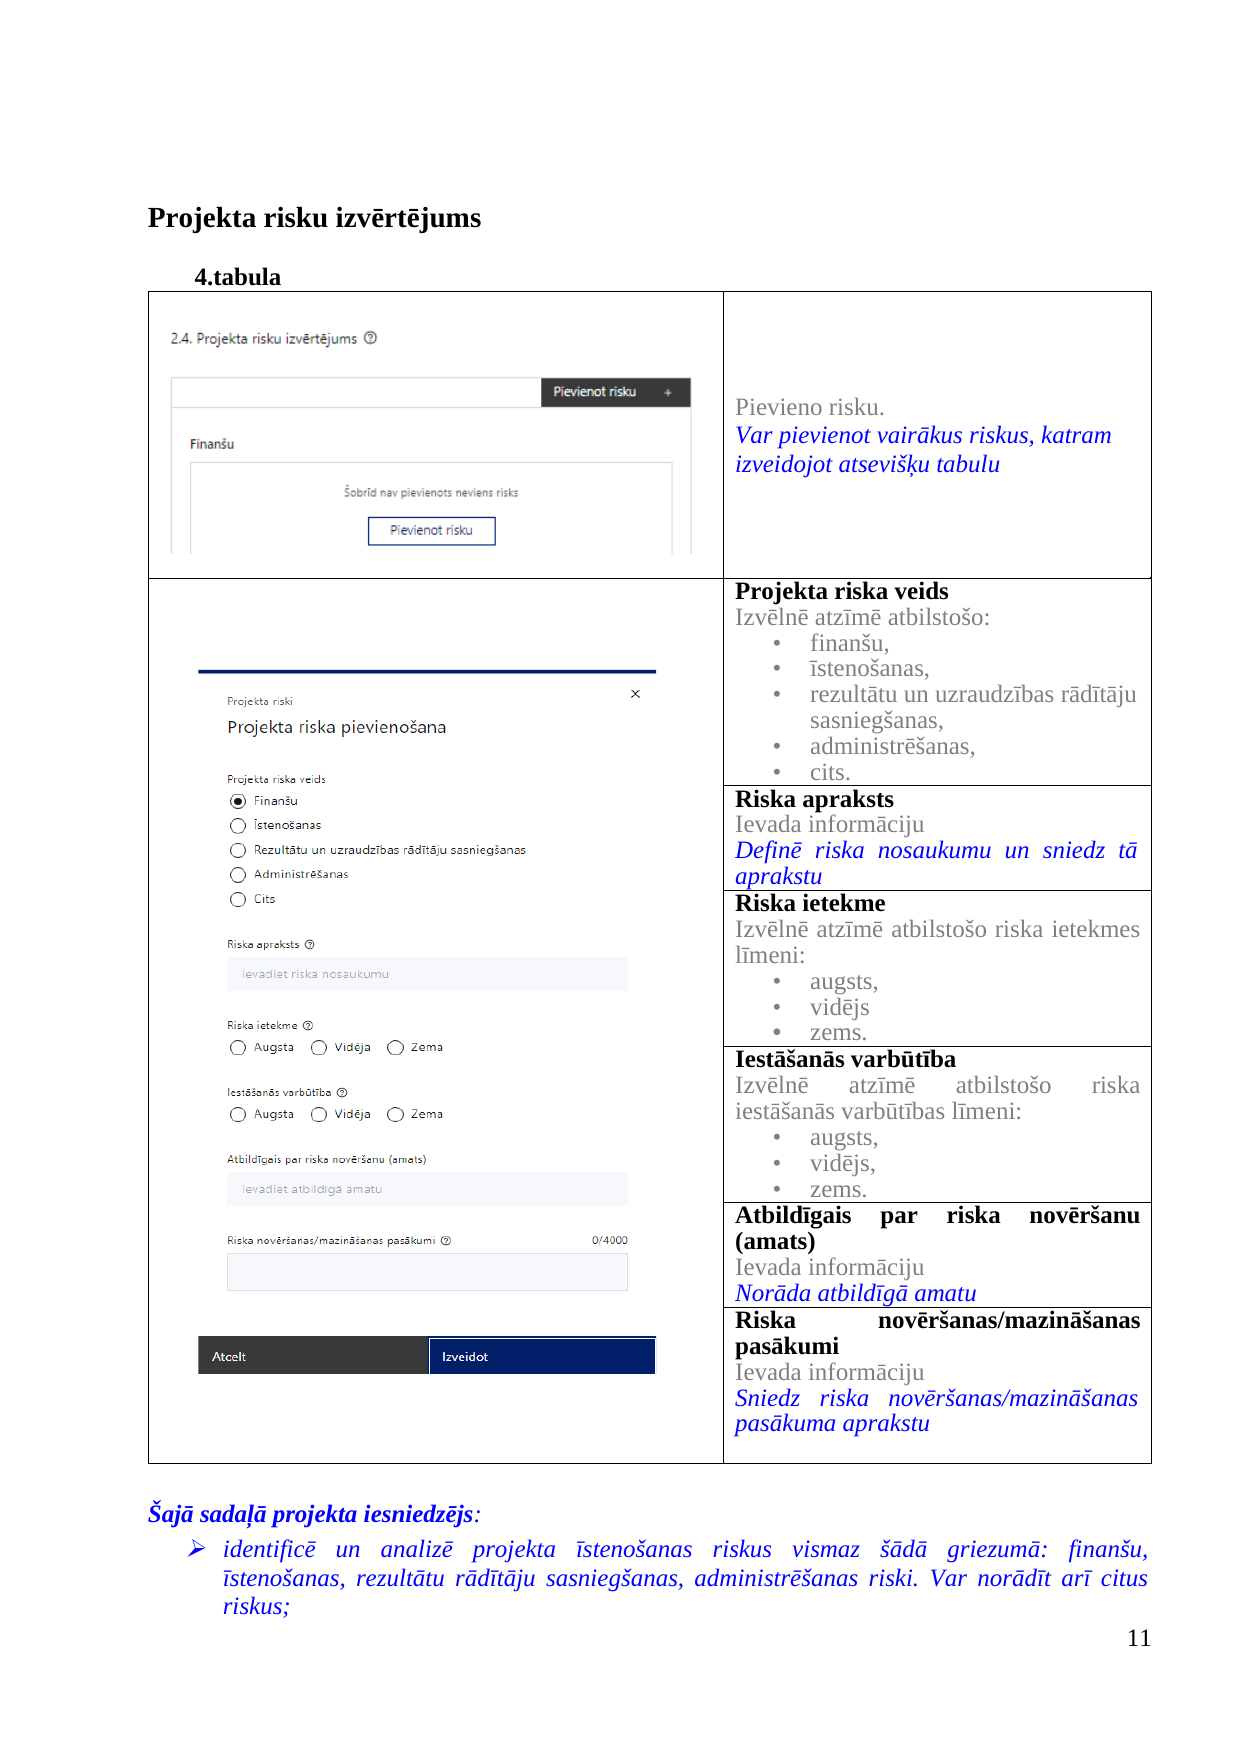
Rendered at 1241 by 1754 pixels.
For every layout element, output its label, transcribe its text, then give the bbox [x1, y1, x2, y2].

table_header Pievieno risku. Var pievienot vairākus riskus, katram izveidojot atsevišķu tabulu [724, 871, 1151, 1157]
table_cell [149, 1158, 723, 1469]
list Atbilstoši MK noteikumu 44. punktam projekta iesniegumu, kurā ir paredzēta komercdarbības atbalsta kumulācija, vienlaikus iesniedz sadarbības iestādē un pārējās iesaistītajās komercdarbības atbalsta piešķīrējinstitūcijās. Ja projekta iesniegums netiek iesniegts vienlaikus visās komercdarbības atbalsta piešķīrējinstitūcijās, tad izmaksas projekta darbībām, kas tiek ieviestas saskaņā ar regulas Nr. 651/2014 14., 41., 45. un 56. pantu, ir attiecināmas no dienas, kurā projekta iesniegums iesniegts pēdējā no komercdarbības atbalsta piešķīrējinstitūcijām, arī ar projekta izmaksām saistītos līgumus, izņemot līgumus, kas saistīti ar MK noteikumu 36.9.1. apakšpunktā minētajām projektu pamatojošās dokumentācijas sagatavošanas izmaksām, slēdz un ar ieguldījumiem saistītos būvdarbus uzsāk pēc projekta iesnieguma iesniegšanas pēdējā no komercdarbības atbalsta piešķīrējinstitūcijām. [185, 134, 1152, 455]
table_cell Projekta riska veids Izvēlnē atzīmē atbilstošo: finanšu, īstenošanas, rezultātu un uzraudzības rādītāju sasniegšanas, administrēšanas, cits. [724, 1158, 1151, 1364]
table_cell Riska apraksts Ievada informāciju Definē riska nosaukumu un sniedz tā aprakstu [724, 1365, 1151, 1469]
subtitle 4.tabula [194, 841, 1152, 870]
subtitle Projekta risku izvērtējums [148, 779, 1152, 812]
list ja atbalsts attiecas arī uz tām pašām attiecināmajām izmaksām, kas daļēji vai pilnībā pārklājas, – tikai tādā gadījumā, ja šīs kumulācijas rezultātā netiek pārsniegts MK noteikumos minētās maksimālās atbalsta intensitātes vai atbalsta apmērs, kāds noteikts komercdarbības atbalsta programmā, atbalsta projektā vai Eiropas Komisijas lēmumā, kā arī tiek ievērots maksimālais iespējamais de minimis apmērs; [223, 530, 1152, 682]
picture [159, 894, 705, 1133]
table_header [149, 871, 723, 1157]
list ja atbalsts attiecas uz atšķirīgām attiecināmajām izmaksām. [223, 682, 1152, 713]
list Atbilstoši MK noteikumu 70. punktam atbalstu, ko piešķir pasākuma ietvaros, var kumulēt ar citu komercdarbības atbalstu un de minimis atbalstu: [185, 467, 1152, 530]
